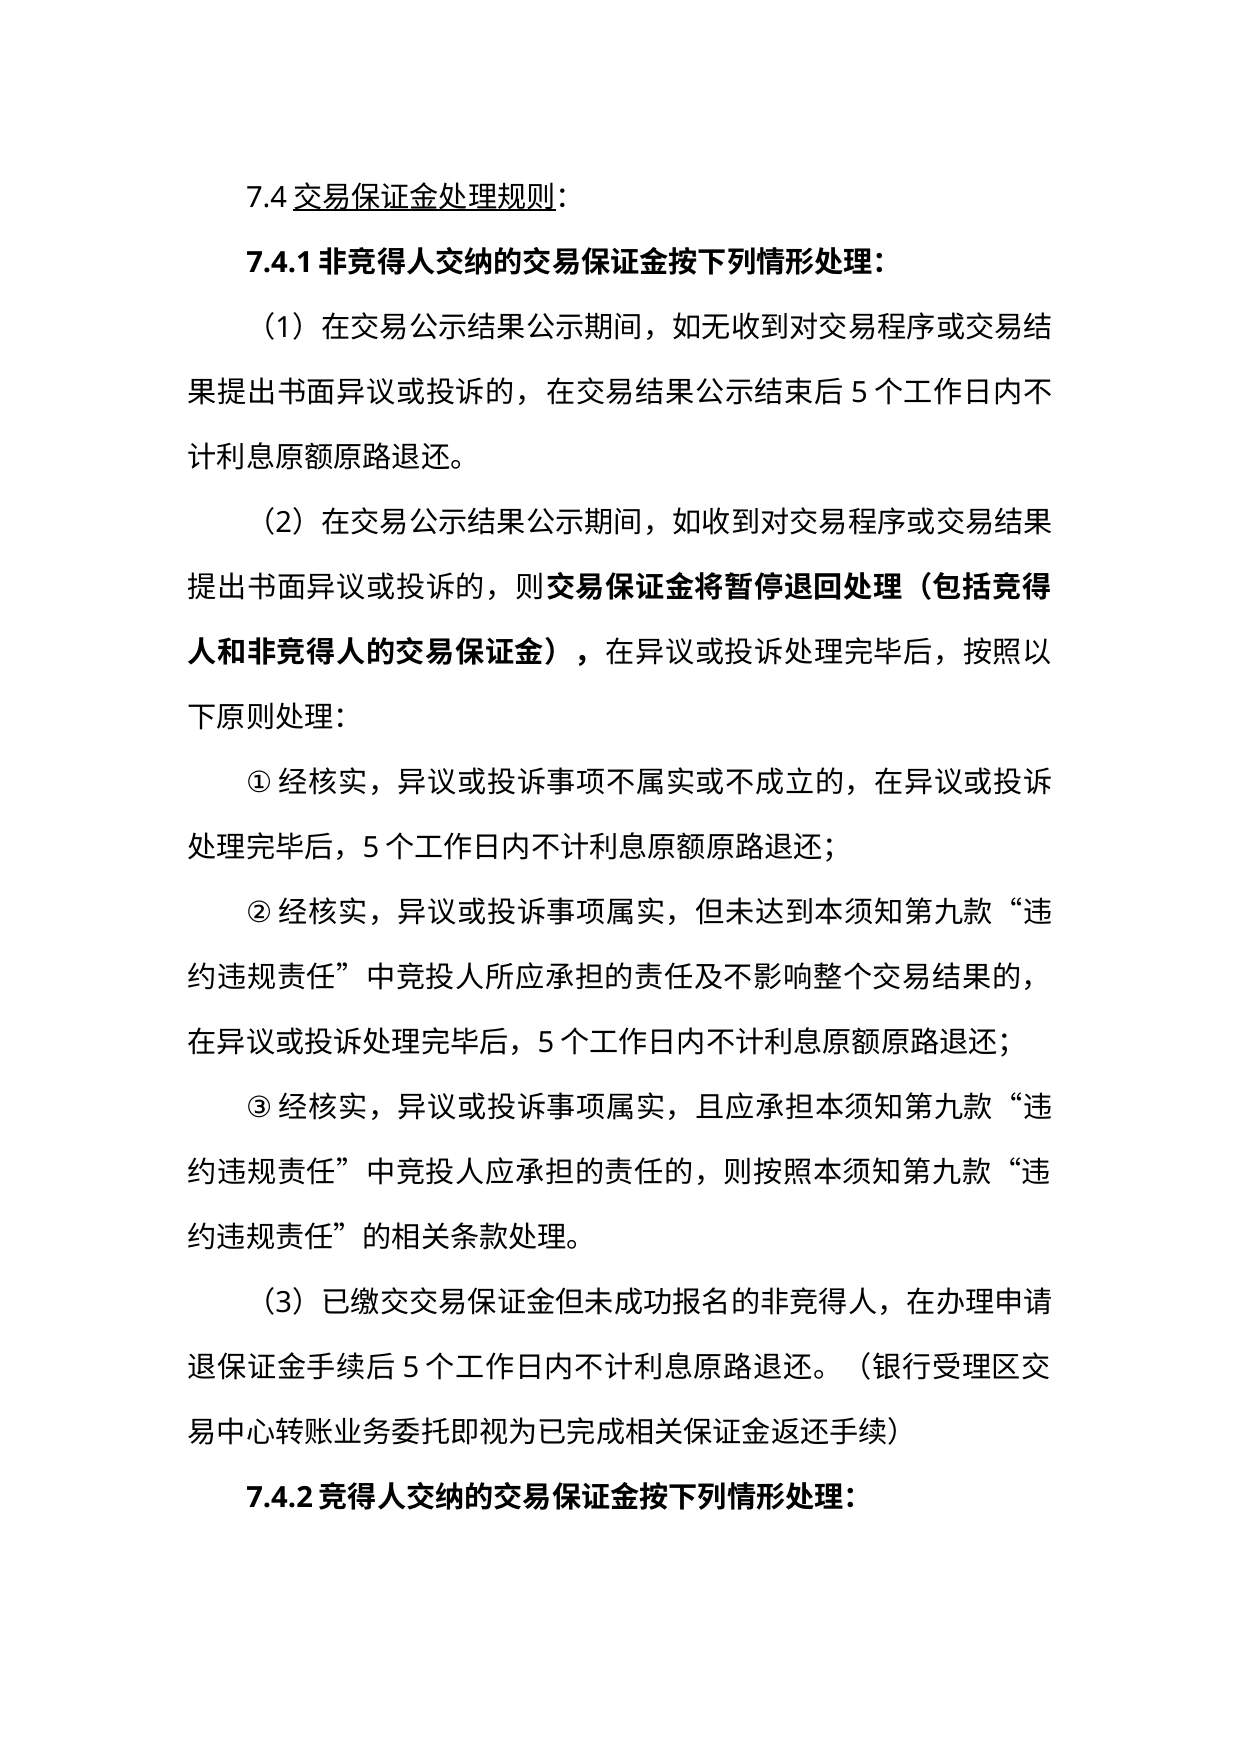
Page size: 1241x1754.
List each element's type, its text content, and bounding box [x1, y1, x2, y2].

list ①经核实，异议或投诉事项不属实或不成立的，在异议或投诉处理完毕后，5个工作日内不计利息原额原路退还； [187, 747, 1053, 877]
text 7.4.2竞得人交纳的交易保证金按下列情形处理： [187, 1462, 1053, 1527]
list （1）在交易公示结果公示期间，如无收到对交易程序或交易结果提出书面异议或投诉的，在交易结果公示结束后5个工作日内不计利息原额原路退还。 [187, 292, 1053, 487]
list ③经核实，异议或投诉事项属实，且应承担本须知第九款“违约违规责任”中竞投人应承担的责任的，则按照本须知第九款“违约违规责任”的相关条款处理。 [187, 1072, 1053, 1267]
text 7.4.1非竞得人交纳的交易保证金按下列情形处理： [187, 227, 1053, 292]
list （2）在交易公示结果公示期间，如收到对交易程序或交易结果提出书面异议或投诉的，则交易保证金将暂停退回处理（包括竞得人和非竞得人的交易保证金），在异议或投诉处理完毕后，按照以下原则处理： [187, 487, 1053, 747]
text 7.4交易保证金处理规则： [187, 162, 1053, 227]
list （3）已缴交交易保证金但未成功报名的非竞得人，在办理申请退保证金手续后5个工作日内不计利息原路退还。（银行受理区交易中心转账业务委托即视为已完成相关保证金返还手续） [187, 1267, 1053, 1462]
list ②经核实，异议或投诉事项属实，但未达到本须知第九款“违约违规责任”中竞投人所应承担的责任及不影响整个交易结果的，在异议或投诉处理完毕后，5个工作日内不计利息原额原路退还； [187, 877, 1053, 1072]
